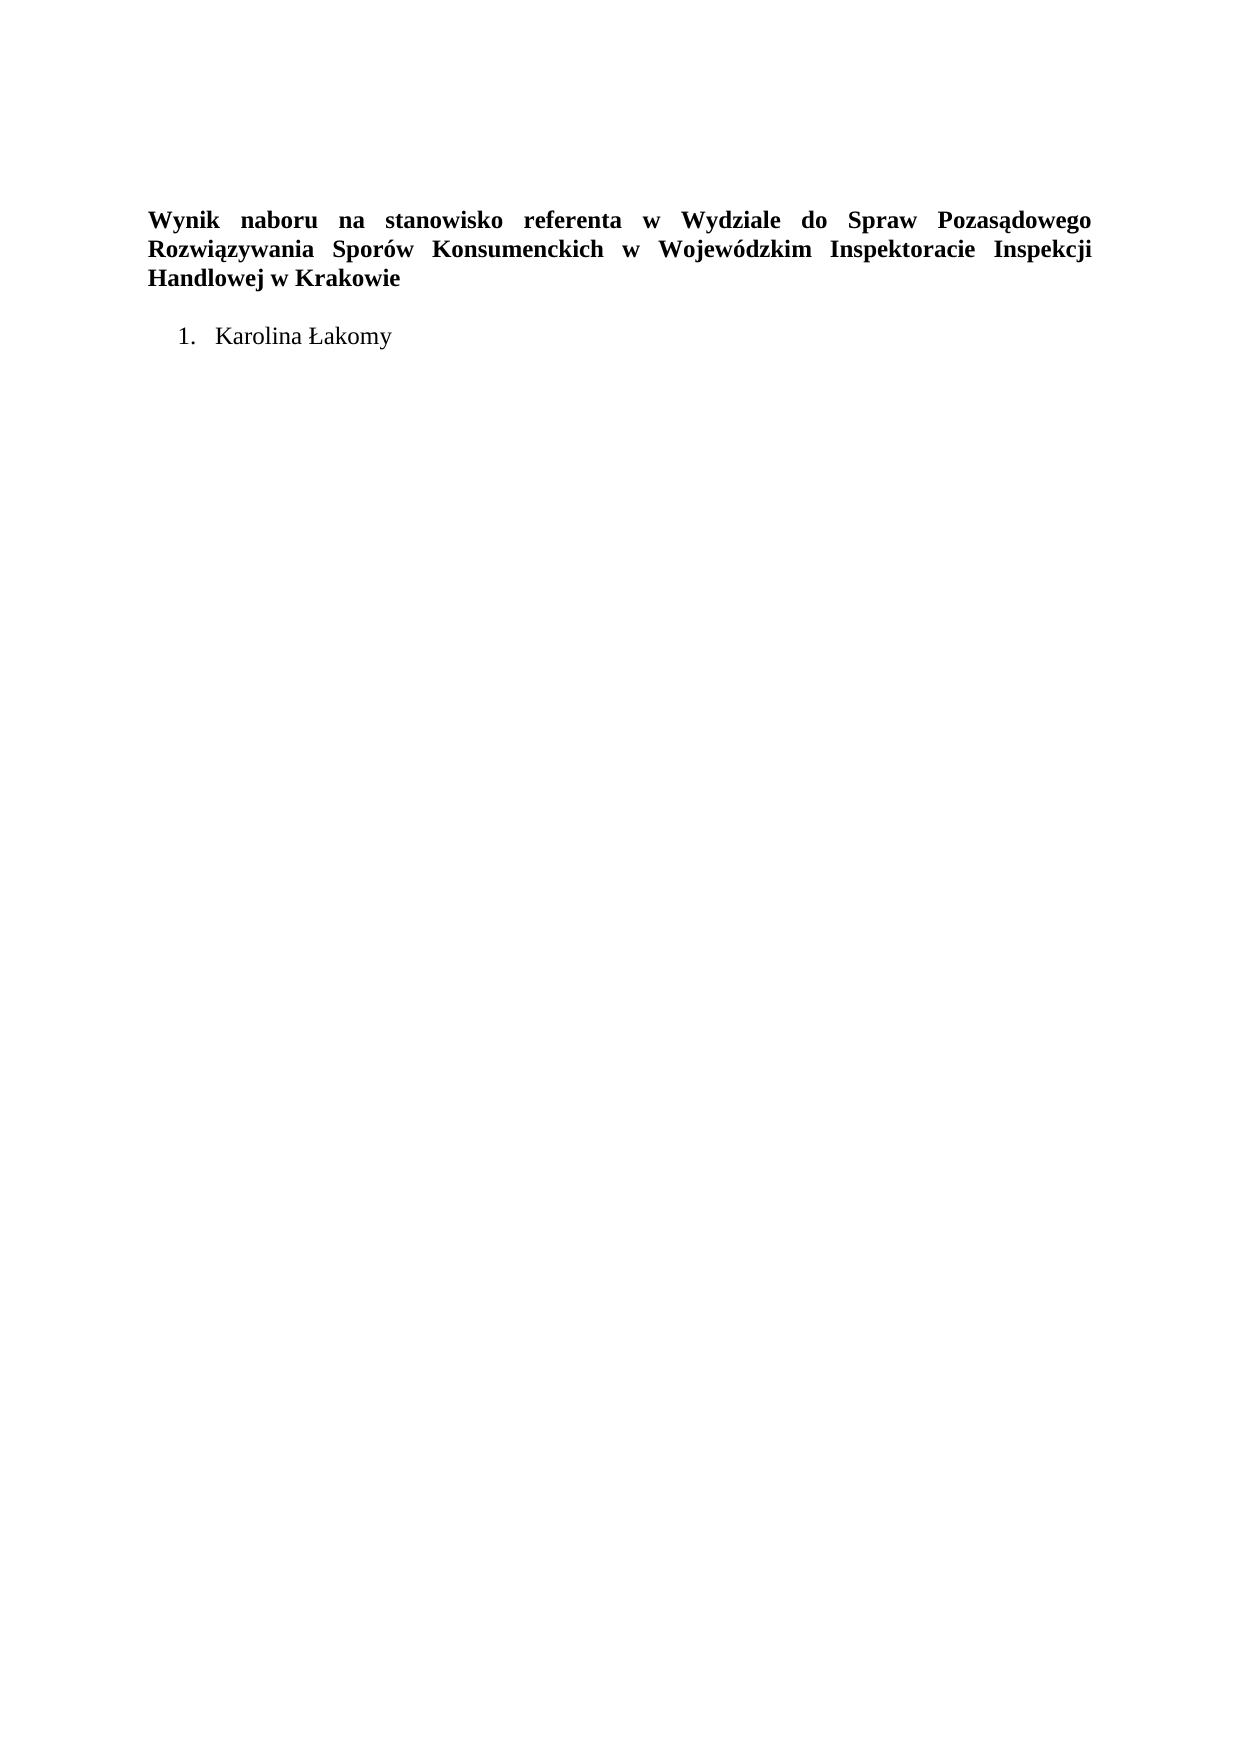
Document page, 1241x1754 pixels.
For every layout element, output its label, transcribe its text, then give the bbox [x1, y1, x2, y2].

list Karolina Łakomy [177, 321, 1093, 350]
text Wynik naboru na stanowisko referenta w Wydziale do Spraw Pozasądowego Rozwiązywania Sporów Konsumenckich w Wojewódzkim Inspektoracie Inspekcji Handlowej w Krakowie [148, 206, 1093, 292]
